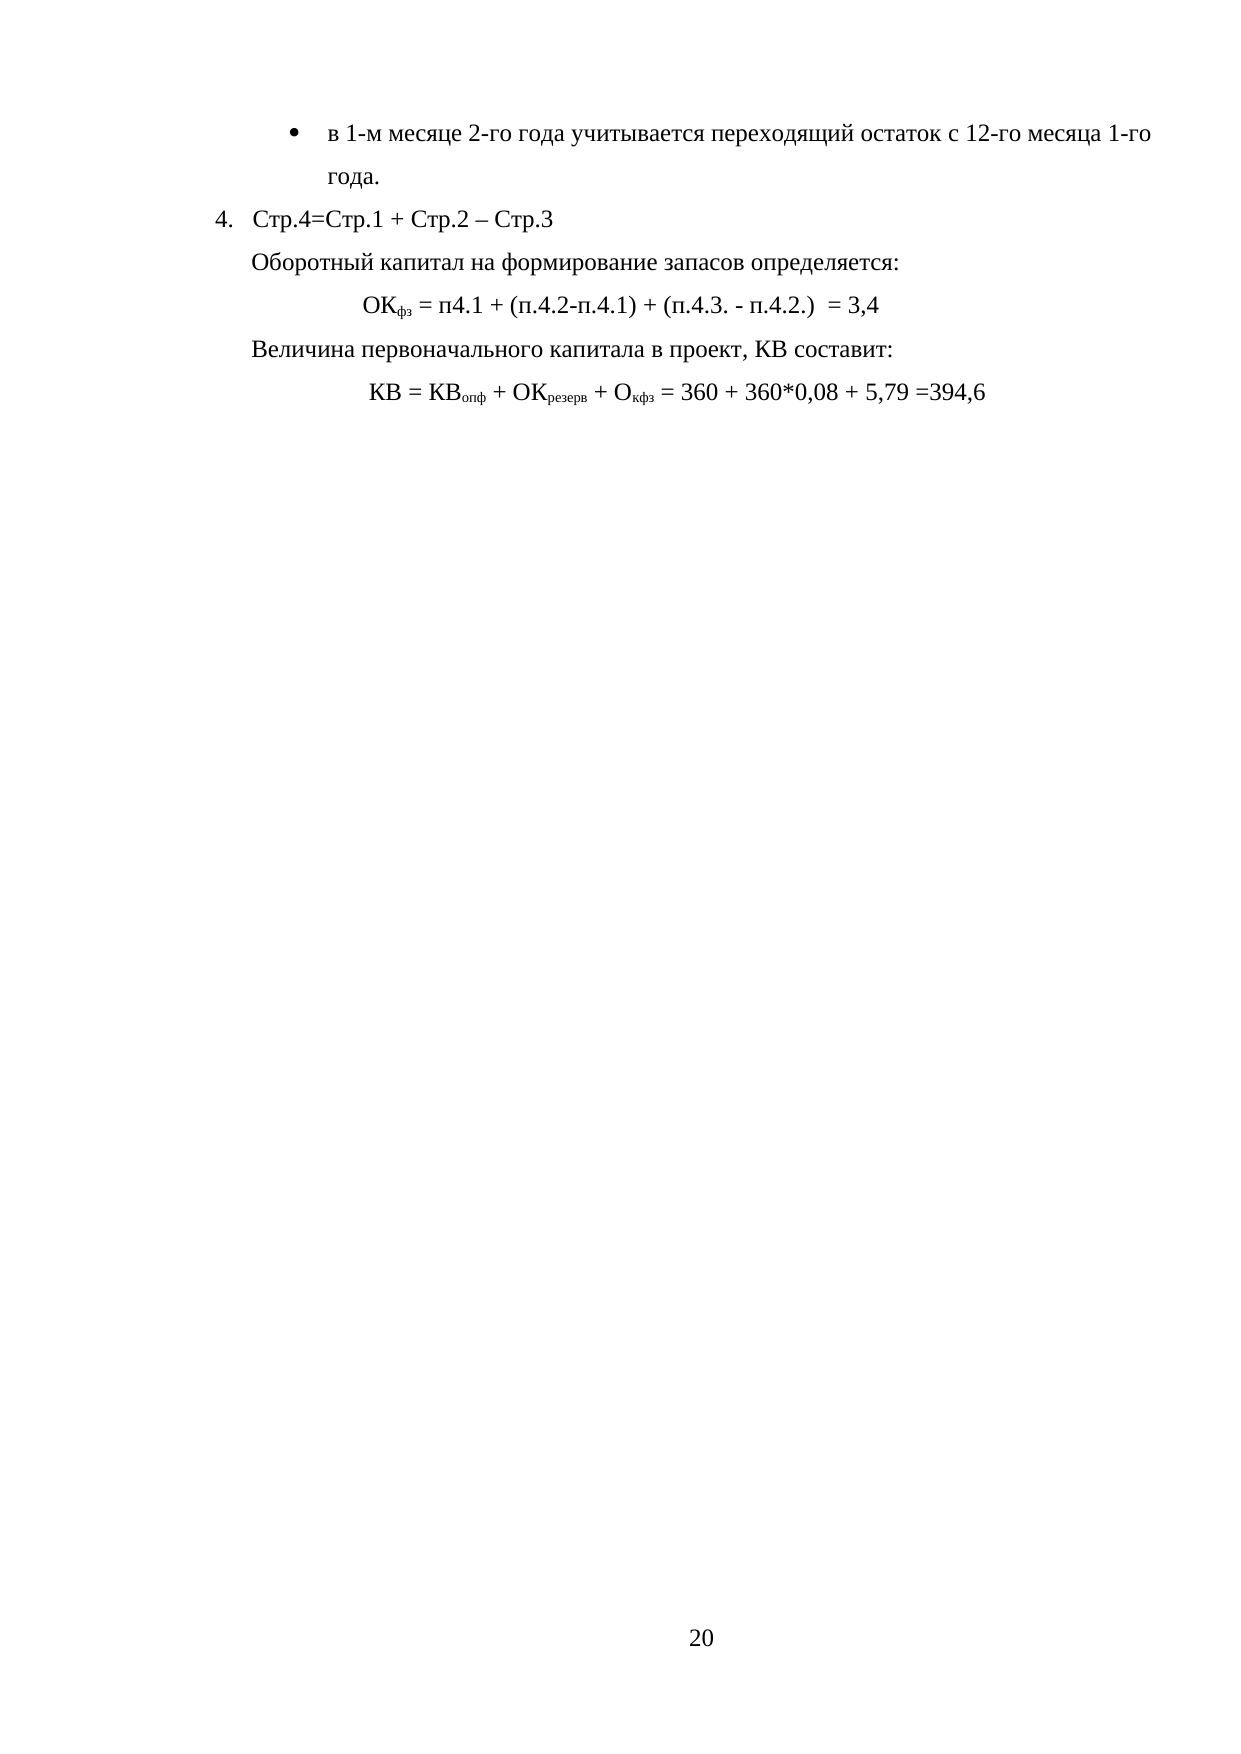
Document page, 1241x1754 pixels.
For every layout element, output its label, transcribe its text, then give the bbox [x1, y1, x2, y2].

text Величина первоначального капитала в проект, КВ составит: [177, 334, 1152, 362]
list Стр.4=Стр.1 + Стр.2 – Стр.3 [215, 204, 1152, 233]
text КВ = КВопф + ОКрезерв + Окфз = 360 + 360*0,08 + 5,79 =394,6 [177, 377, 1152, 406]
text Оборотный капитал на формирование запасов определяется: [177, 247, 1152, 276]
text ОКфз = п4.1 + (п.4.2-п.4.1) + (п.4.3. - п.4.2.) = 3,4 [177, 291, 1152, 319]
list в 1-м месяце 2-го года учитывается переходящий остаток с 12-го месяца 1-го года. [290, 118, 1152, 190]
